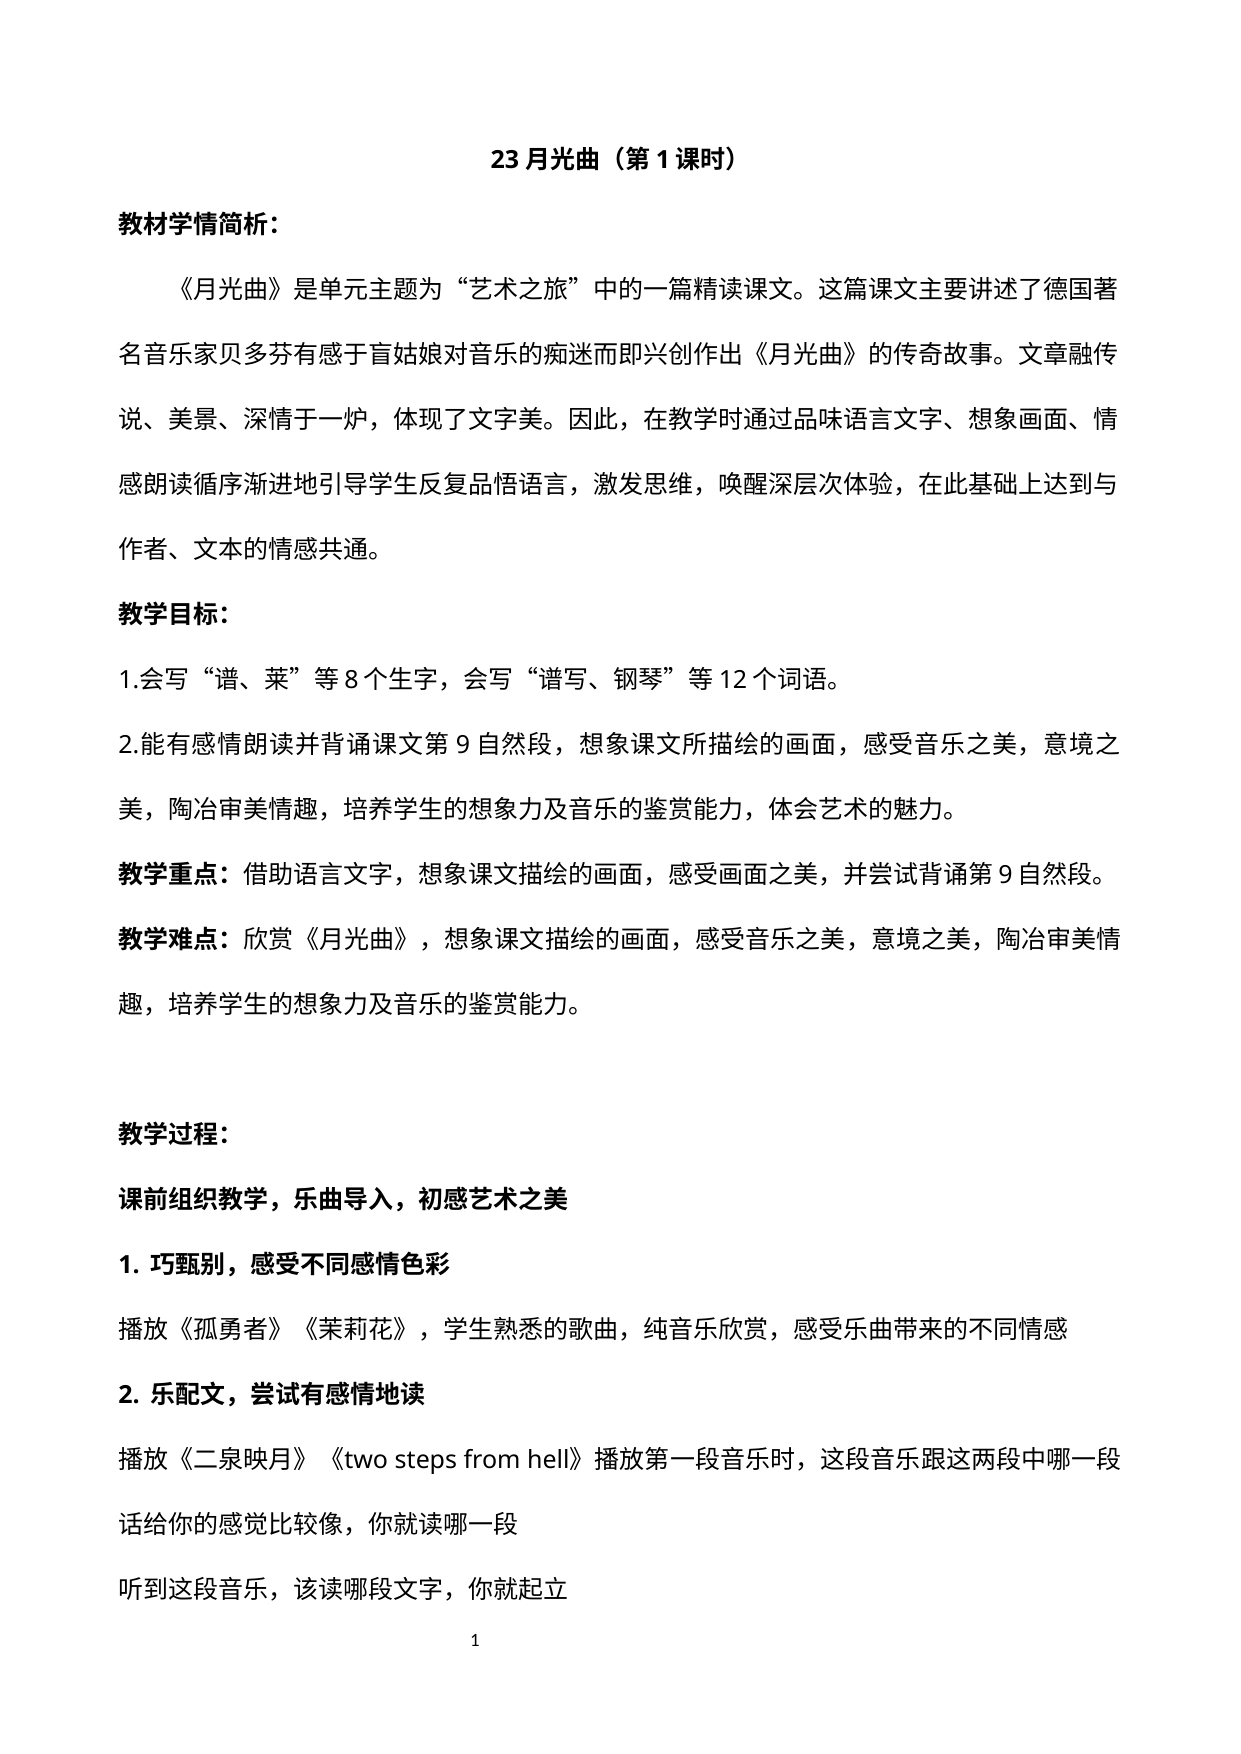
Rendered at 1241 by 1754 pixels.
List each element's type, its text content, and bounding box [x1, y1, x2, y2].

list 听到这段音乐，该读哪段文字，你就起立 [118, 1555, 1122, 1620]
text 23 月光曲（第1课时） [118, 125, 1122, 190]
text 2.能有感情朗读并背诵课文第9自然段，想象课文所描绘的画面，感受音乐之美，意境之美，陶冶审美情趣，培养学生的想象力及音乐的鉴赏能力，体会艺术的魅力。 [118, 710, 1122, 840]
text 教学难点：欣赏《月光曲》，想象课文描绘的画面，感受音乐之美，意境之美，陶冶审美情趣，培养学生的想象力及音乐的鉴赏能力。 [118, 905, 1122, 1035]
list 播放《二泉映月》《two steps from hell》播放第一段音乐时，这段音乐跟这两段中哪一段话给你的感觉比较像，你就读哪一段 [118, 1425, 1122, 1555]
list 播放《孤勇者》《茉莉花》，学生熟悉的歌曲，纯音乐欣赏，感受乐曲带来的不同情感 [118, 1295, 1122, 1360]
text 《月光曲》是单元主题为“艺术之旅”中的一篇精读课文。这篇课文主要讲述了德国著名音乐家贝多芬有感于盲姑娘对音乐的痴迷而即兴创作出《月光曲》的传奇故事。文章融传说、美景、深情于一炉，体现了文字美。因此，在教学时通过品味语言文字、想象画面、情感朗读循序渐进地引导学生反复品悟语言，激发思维，唤醒深层次体验，在此基础上达到与作者、文本的情感共通。 [118, 255, 1122, 580]
text 教材学情简析： [118, 190, 1122, 255]
text 课前组织教学，乐曲导入，初感艺术之美 [118, 1165, 1122, 1230]
list 乐配文，尝试有感情地读 [118, 1360, 1122, 1425]
list 巧甄别，感受不同感情色彩 [118, 1230, 1122, 1295]
text 教学重点：借助语言文字，想象课文描绘的画面，感受画面之美，并尝试背诵第9自然段。 [118, 840, 1122, 905]
text 1.会写“谱、莱”等8个生字，会写“谱写、钢琴”等12个词语。 [118, 645, 1122, 710]
text 教学目标： [118, 580, 1122, 645]
text 教学过程： [118, 1100, 1122, 1165]
